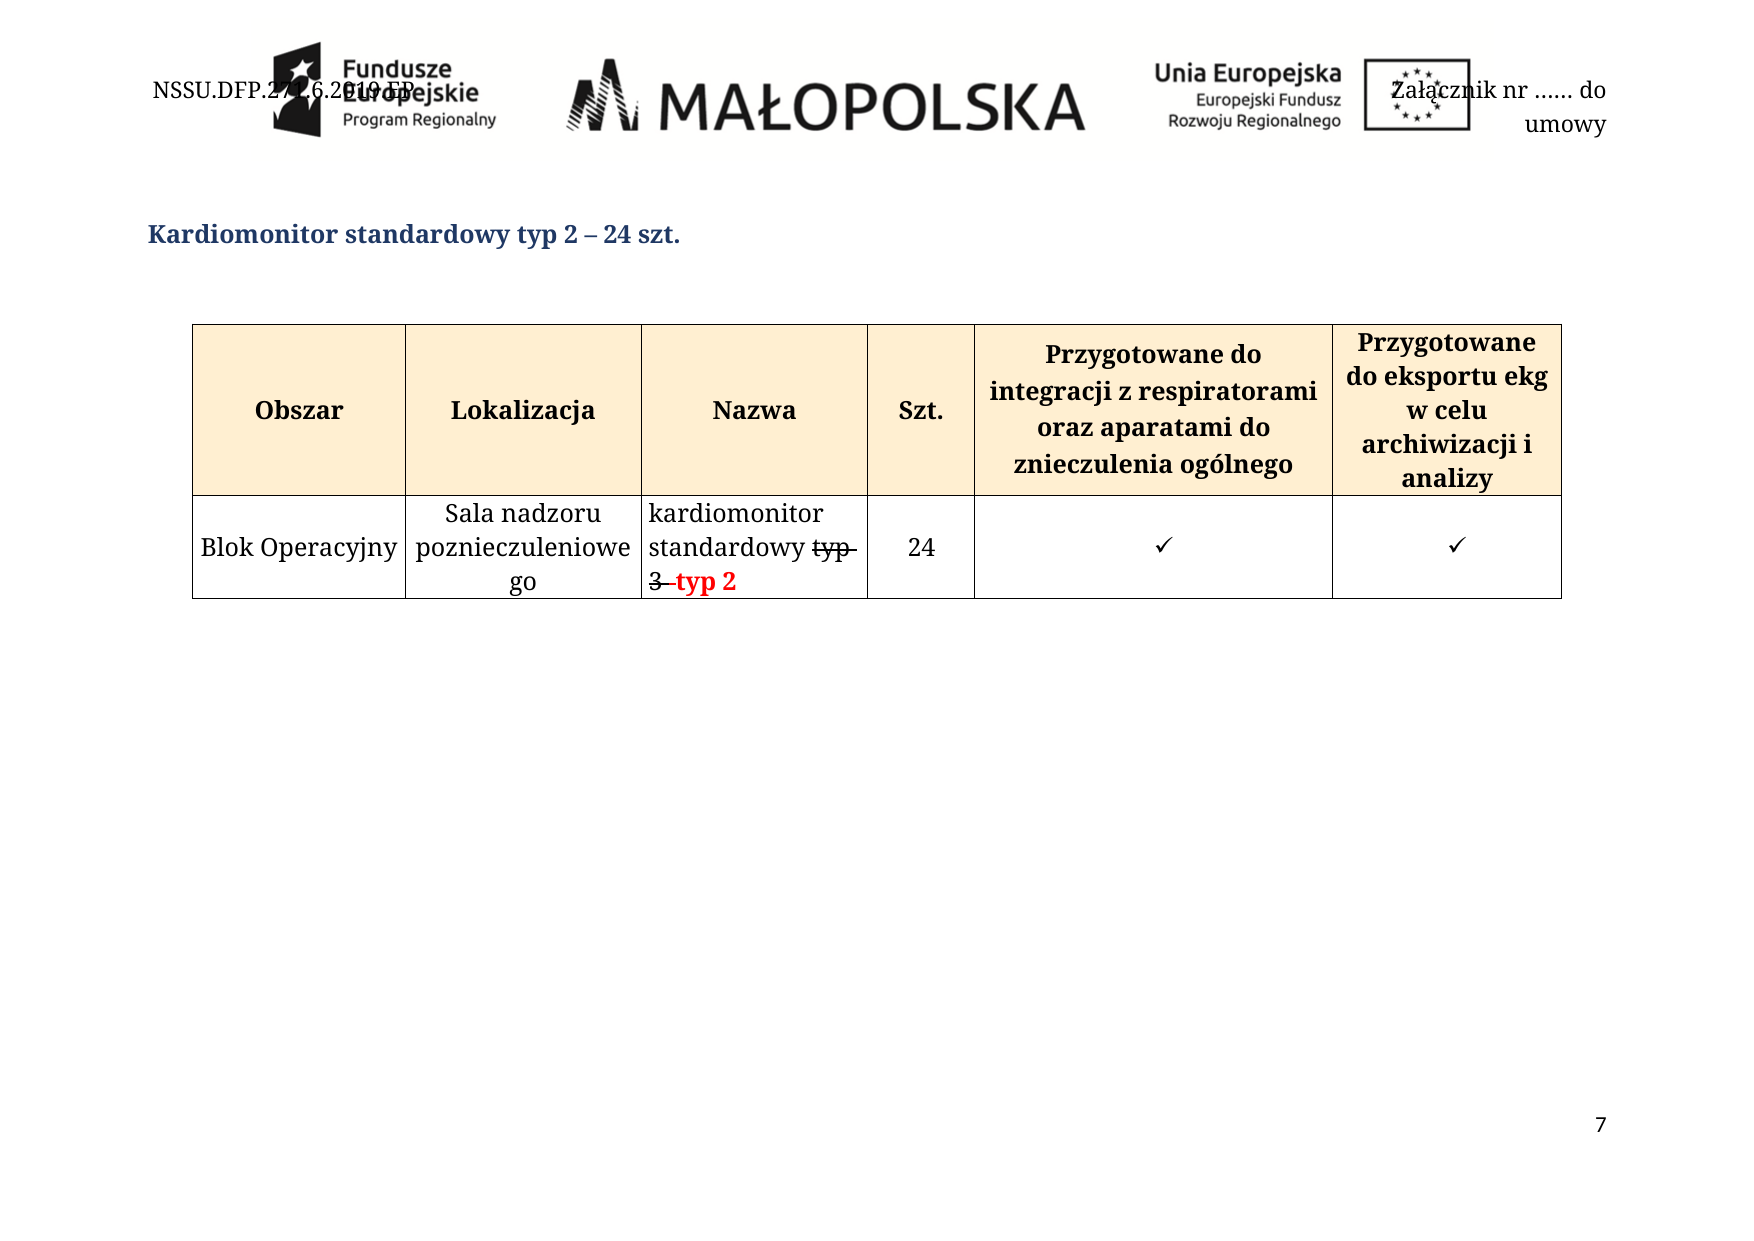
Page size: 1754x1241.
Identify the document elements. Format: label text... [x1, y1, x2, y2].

picture [252, 83, 257, 91]
table_header Obszar [193, 325, 405, 495]
table_cell [975, 496, 1332, 598]
table_cell [1333, 496, 1561, 598]
table_header Przygotowane do integracji z respiratorami oraz aparatami do znieczulenia ogólnego [975, 325, 1332, 495]
picture [250, 18, 1494, 161]
table_header Nazwa [642, 325, 867, 495]
table_header Szt. [868, 325, 974, 495]
text Kardiomonitor standardowy typ 2 – 24 szt. [148, 217, 1606, 251]
table_cell 24 [868, 496, 974, 598]
table_header Lokalizacja [406, 325, 641, 495]
table_header Przygotowane do eksportu ekg w celu archiwizacji i analizy [1333, 325, 1561, 495]
table_cell Sala nadzoru poznieczuleniowego [406, 496, 641, 598]
table_cell kardiomonitor standardowy typ 3 typ 2 [642, 496, 867, 598]
table_cell Blok Operacyjny [193, 496, 405, 598]
